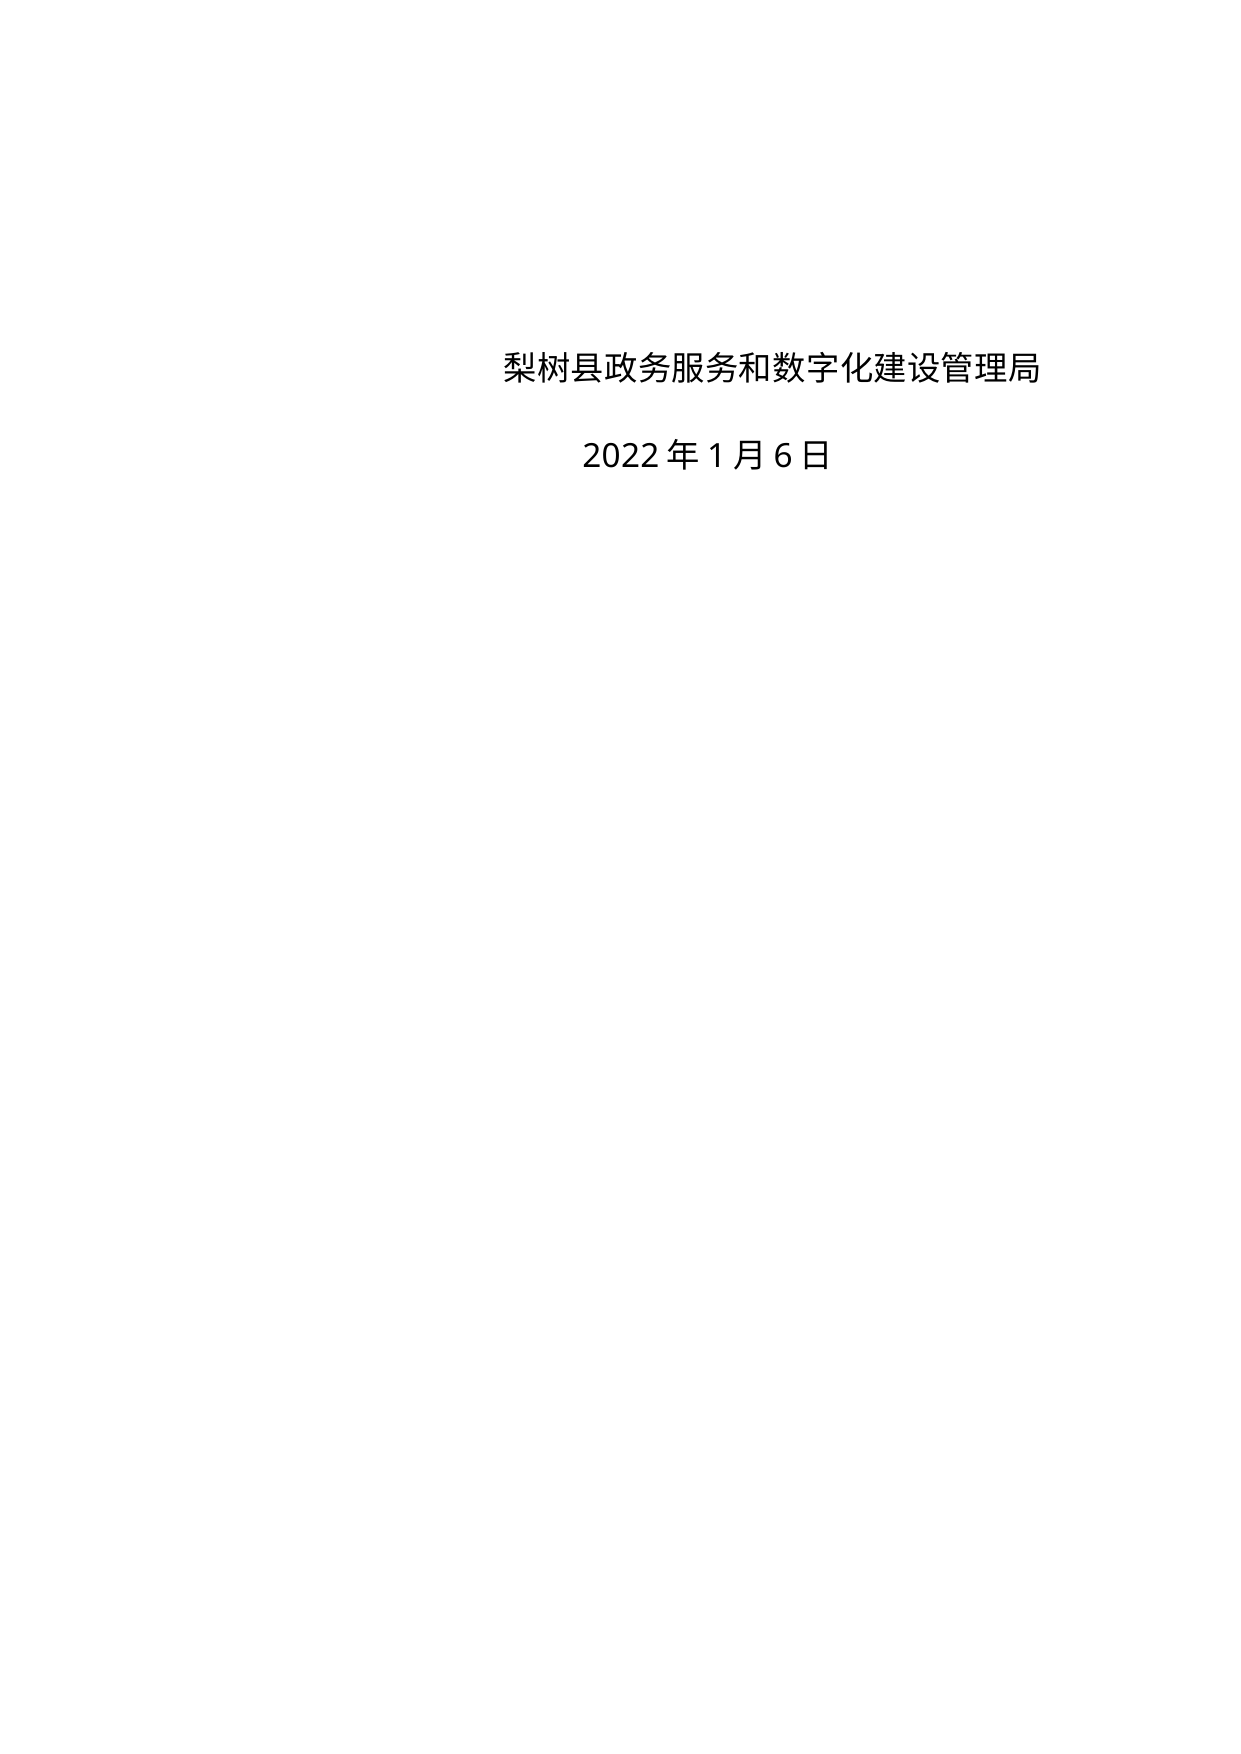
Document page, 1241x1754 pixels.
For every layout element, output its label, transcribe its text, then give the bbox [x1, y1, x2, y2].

text 梨树县政务服务和数字化建设管理局 [198, 333, 1041, 398]
text 2022年1月6日 [198, 420, 1041, 485]
